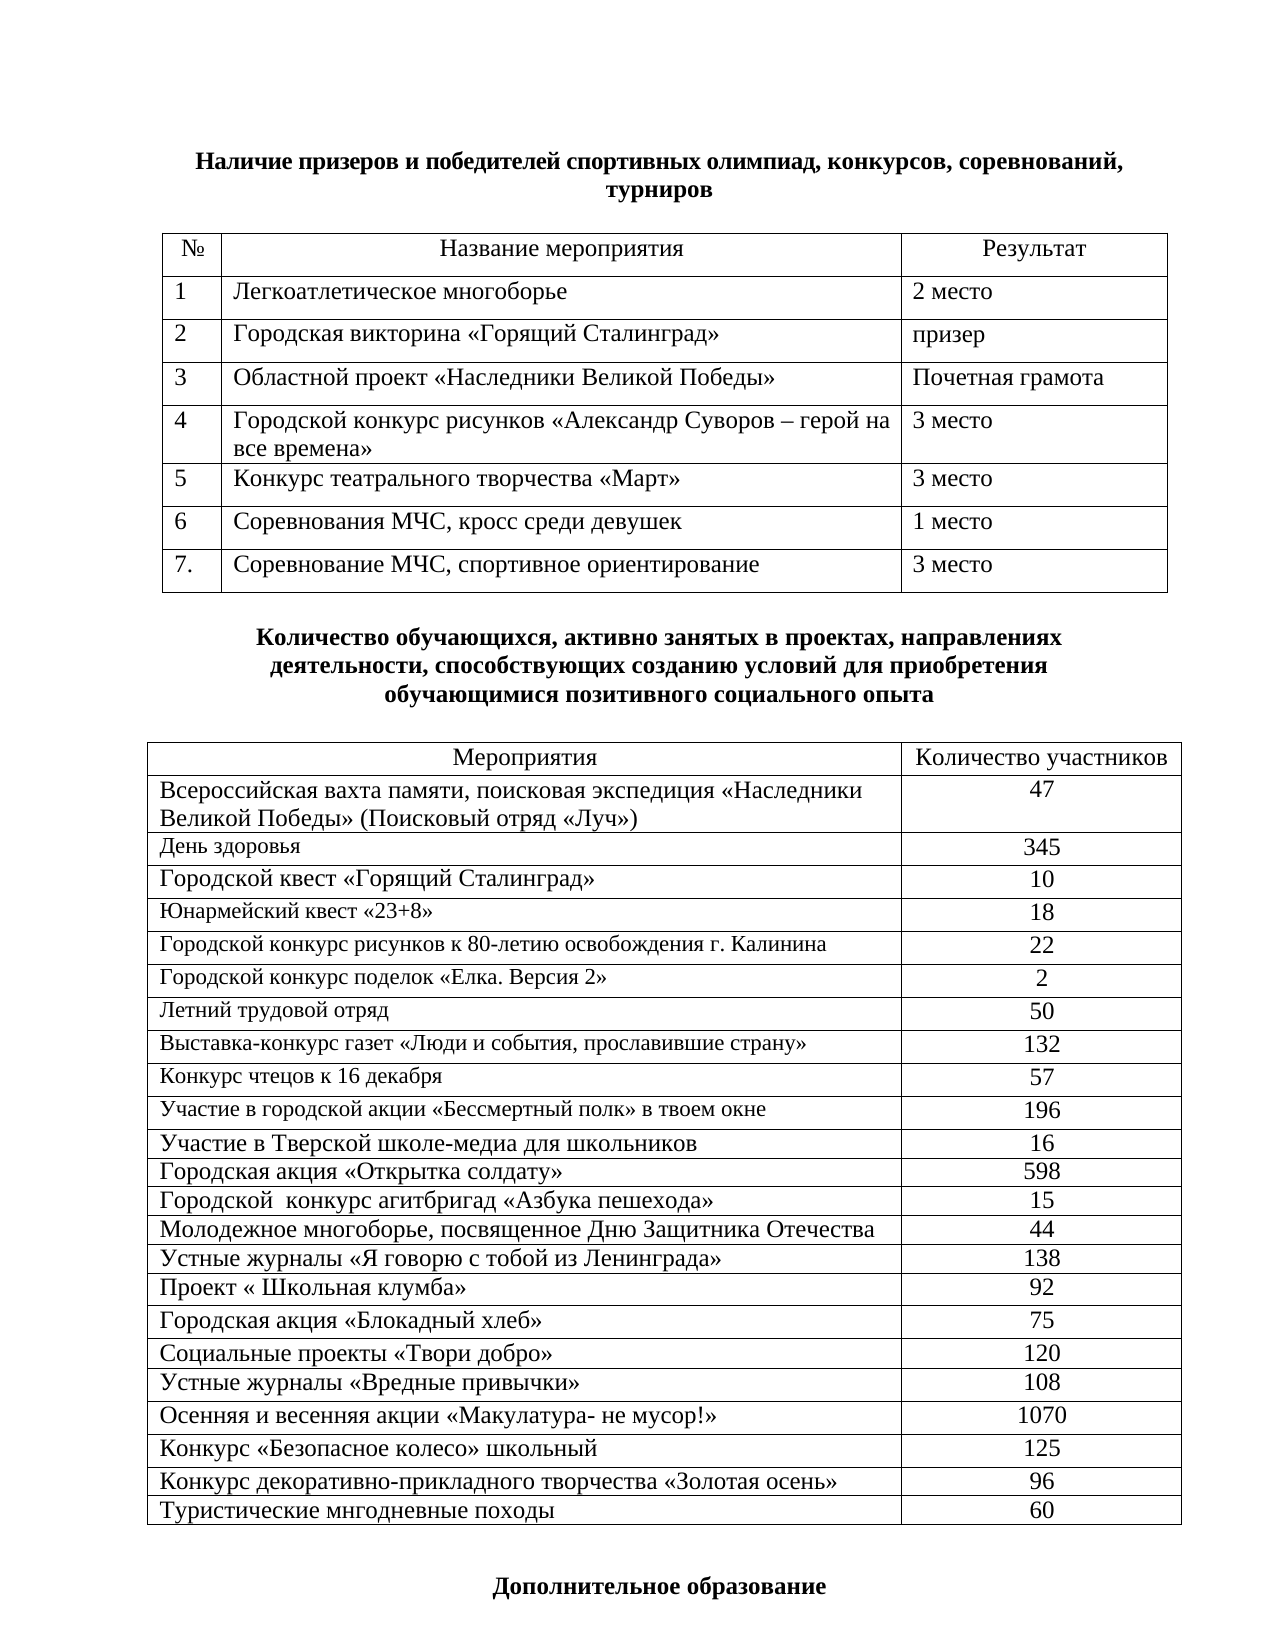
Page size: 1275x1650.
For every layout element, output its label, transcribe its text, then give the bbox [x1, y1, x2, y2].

table_cell Всероссийская вахта памяти, поисковая экспедиция «Наследники Великой Победы» (Поисковый отряд «Луч») [148, 776, 901, 832]
text Количество обучающихся, активно занятых в проектах, направлениях деятельности, способствующих созданию условий для приобретения обучающимися позитивного социального опыта [194, 622, 1124, 708]
table_cell Соревнования МЧС, кросс среди девушек [222, 507, 901, 549]
table_cell 1070 [902, 1402, 1181, 1433]
table_cell 1 место [902, 507, 1167, 549]
table_cell 60 [902, 1496, 1181, 1524]
table_cell 22 [902, 932, 1181, 964]
table_cell 47 [902, 776, 1181, 832]
table_cell Городской конкурс агитбригад «Азбука пешехода» [148, 1187, 901, 1215]
table_cell 10 [902, 866, 1181, 898]
table_cell Участие в городской акции «Бессмертный полк» в твоем окне [148, 1097, 901, 1129]
table_cell 345 [902, 833, 1181, 865]
table_cell Летний трудовой отряд [148, 998, 901, 1030]
table_cell 6 [163, 507, 221, 549]
table_cell Конкурс чтецов к 16 декабря [148, 1064, 901, 1096]
table_cell 598 [902, 1159, 1181, 1186]
table_cell Городской конкурс поделок «Елка. Версия 2» [148, 965, 901, 997]
table_cell 4 [163, 406, 221, 462]
table_cell 3 место [902, 464, 1167, 506]
table_cell 120 [902, 1339, 1181, 1367]
table_header Результат [902, 234, 1167, 276]
table_cell 15 [902, 1187, 1181, 1215]
table_cell 125 [902, 1435, 1181, 1467]
text Наличие призеров и победителей спортивных олимпиад, конкурсов, соревнований, турниров [194, 146, 1124, 203]
table_header № [163, 234, 221, 276]
table_cell 92 [902, 1274, 1181, 1305]
table_cell 44 [902, 1216, 1181, 1243]
table_cell Туристические мнгодневные походы [148, 1496, 901, 1524]
table_cell 2 место [902, 277, 1167, 319]
table_cell Городская акция «Открытка солдату» [148, 1159, 901, 1186]
table_cell Городская акция «Блокадный хлеб» [148, 1306, 901, 1338]
table_cell Конкурс декоративно-прикладного творчества «Золотая осень» [148, 1468, 901, 1495]
table_cell Молодежное многоборье, посвященное Дню Защитника Отечества [148, 1216, 901, 1243]
table_cell Устные журналы «Вредные привычки» [148, 1369, 901, 1401]
table_cell 75 [902, 1306, 1181, 1338]
table_cell 3 место [902, 406, 1167, 462]
table_cell Социальные проекты «Твори добро» [148, 1339, 901, 1367]
table_cell 5 [163, 464, 221, 506]
table_cell Выставка-конкурс газет «Люди и события, прославившие страну» [148, 1031, 901, 1063]
table_cell Участие в Тверской школе-медиа для школьников [148, 1130, 901, 1157]
table_cell Осенняя и весенняя акции «Макулатура- не мусор!» [148, 1402, 901, 1433]
table_cell 96 [902, 1468, 1181, 1495]
table_cell Конкурс театрального творчества «Март» [222, 464, 901, 506]
text Дополнительное образование [194, 1571, 1125, 1600]
table_cell Городской квест «Горящий Сталинград» [148, 866, 901, 898]
table_cell призер [902, 320, 1167, 362]
table_cell 138 [902, 1245, 1181, 1272]
table_cell День здоровья [148, 833, 901, 865]
table_cell Городской конкурс рисунков к 80-летию освобождения г. Калинина [148, 932, 901, 964]
table_cell Юнармейский квест «23+8» [148, 899, 901, 931]
table_cell 2 [163, 320, 221, 362]
table_cell 3 место [902, 550, 1167, 592]
table_cell 1 [163, 277, 221, 319]
table_cell Проект « Школьная клумба» [148, 1274, 901, 1305]
table_cell Городской конкурс рисунков «Александр Суворов – герой на все времена» [222, 406, 901, 462]
table_header Количество участников [902, 743, 1181, 775]
table_cell Областной проект «Наследники Великой Победы» [222, 363, 901, 404]
table_cell Соревнование МЧС, спортивное ориентирование [222, 550, 901, 592]
table_cell Конкурс «Безопасное колесо» школьный [148, 1435, 901, 1467]
table_cell Легкоатлетическое многоборье [222, 277, 901, 319]
table_header Название мероприятия [222, 234, 901, 276]
table_cell 57 [902, 1064, 1181, 1096]
table_cell 16 [902, 1130, 1181, 1157]
table_cell 50 [902, 998, 1181, 1030]
table_cell Устные журналы «Я говорю с тобой из Ленинграда» [148, 1245, 901, 1272]
table_cell 196 [902, 1097, 1181, 1129]
table_header Мероприятия [148, 743, 901, 775]
table_cell 2 [902, 965, 1181, 997]
table_cell 3 [163, 363, 221, 404]
table_cell 108 [902, 1369, 1181, 1401]
table_cell 7. [163, 550, 221, 592]
table_cell 18 [902, 899, 1181, 931]
table_cell 132 [902, 1031, 1181, 1063]
table_cell Городская викторина «Горящий Сталинград» [222, 320, 901, 362]
table_cell Почетная грамота [902, 363, 1167, 404]
